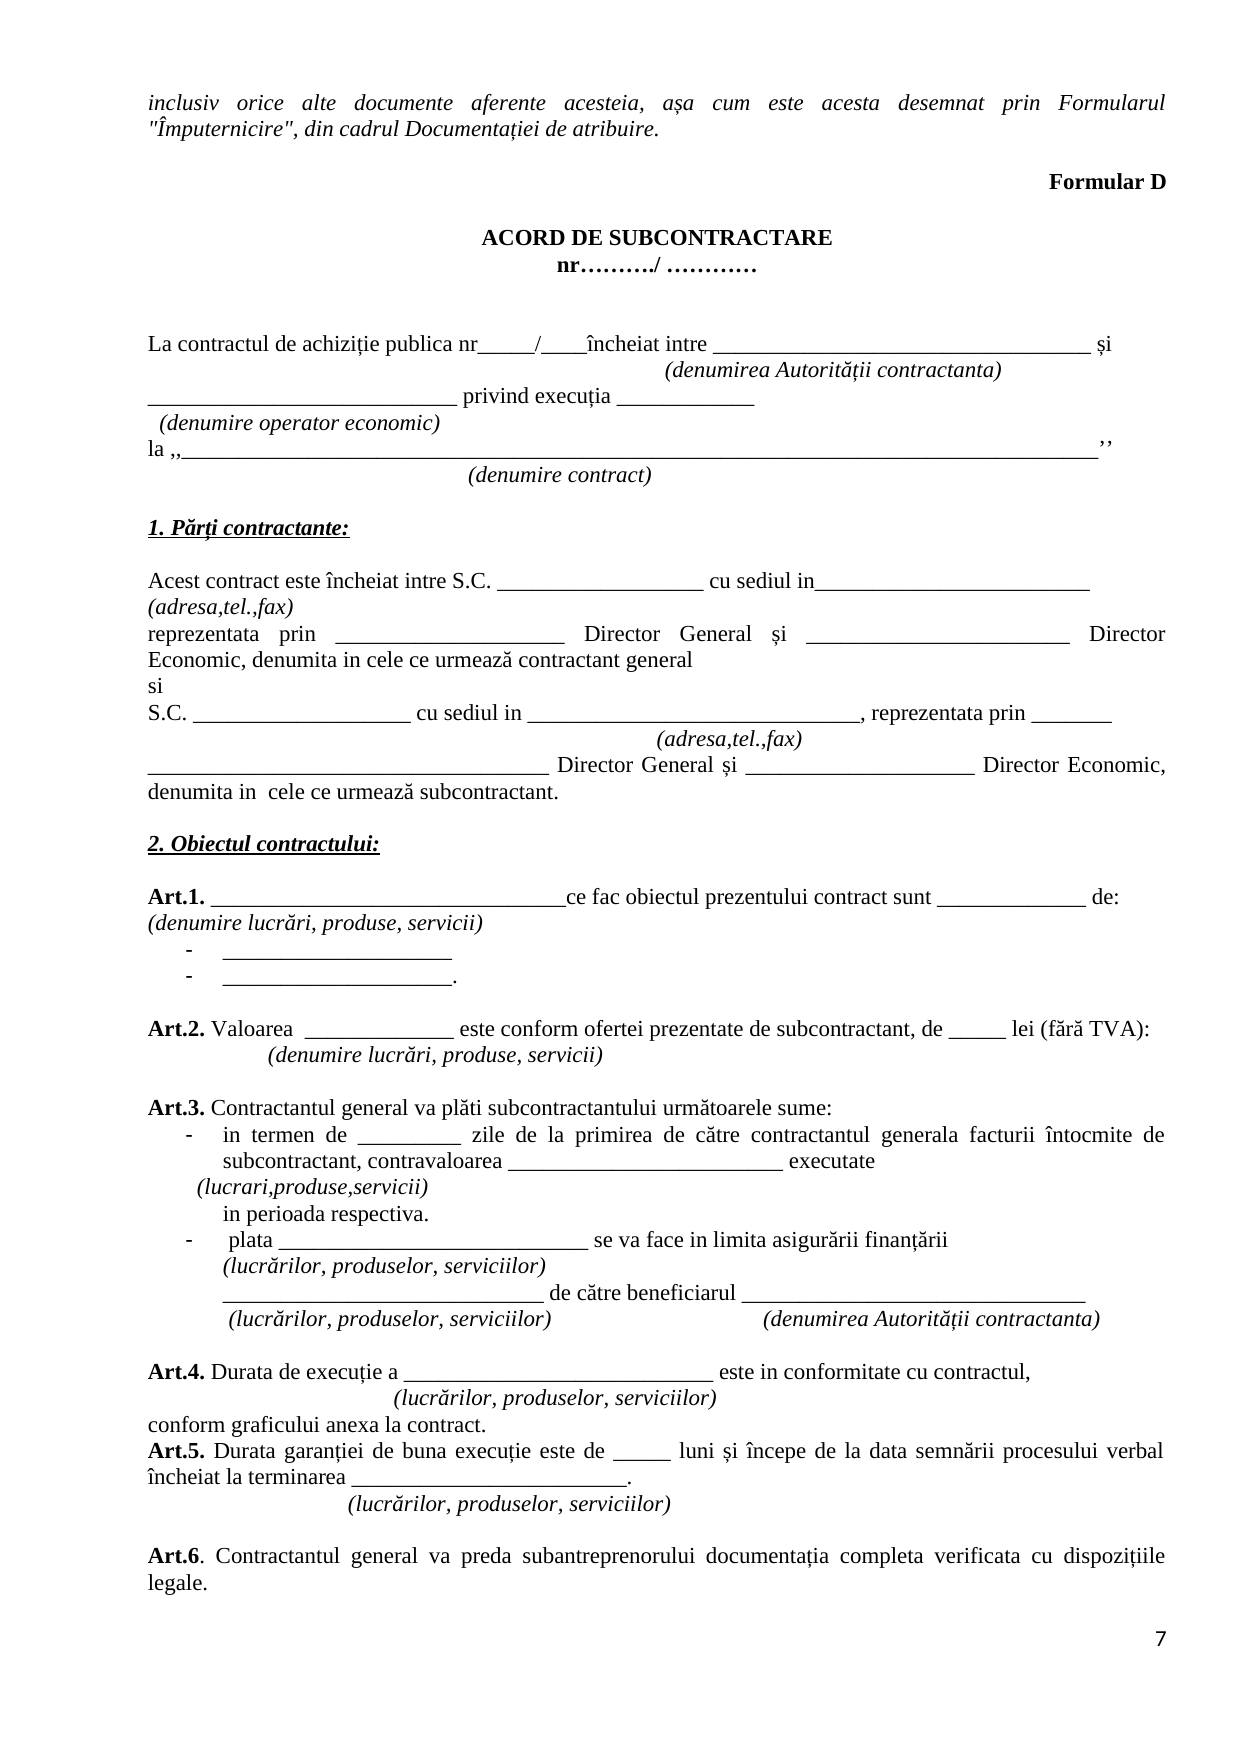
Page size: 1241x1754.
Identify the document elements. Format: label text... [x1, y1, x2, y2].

text Art.1. _______________________________ce fac obiectul prezentului contract sunt _____________ de: [148, 883, 1167, 909]
text 2. Obiectul contractului: [148, 830, 1167, 857]
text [148, 89, 1167, 141]
text ____________________________ de către beneficiarul ______________________________ [223, 1279, 1167, 1305]
text Art.5. Durata garanției de buna execuție este de _____ luni și începe de la data semnării procesului verbal încheiat la terminarea ________________________. [148, 1437, 1167, 1490]
text ___________________________________ Director General și ____________________ Director Economic, denumita in cele ce urmează subcontractant. [148, 751, 1167, 804]
text Art.6. Contractantul general va preda subantreprenorului documentația completa verificata cu dispozițiile legale. [148, 1542, 1167, 1595]
text nr………./ ………… [148, 251, 1167, 277]
text Art.3. Contractantul general va plăti subcontractantului următoarele sume: [148, 1094, 1167, 1121]
list plata ___________________________ se va face in limita asigurării finanțării [185, 1226, 1167, 1252]
text in perioada respectiva. [223, 1200, 1167, 1226]
text (denumirea Autorității contractanta) [664, 356, 1167, 382]
text (lucrărilor, produselor, serviciilor) [223, 1252, 1167, 1279]
text S.C. ___________________ cu sediul in _____________________________, reprezentata prin _______ [148, 699, 1167, 725]
list ____________________ [185, 936, 1167, 962]
text (adresa,tel.,fax) [148, 725, 1167, 751]
text Art.2. Valoarea _____________ este conform ofertei prezentate de subcontractant, de _____ lei (fără TVA): [148, 1015, 1167, 1041]
text (denumire lucrări, produse, servicii) [148, 909, 1167, 936]
text ACORD DE SUBCONTRACTARE [148, 224, 1167, 251]
text la ,,________________________________________________________________________________’’ [148, 435, 1167, 461]
text Art.4. Durata de execuție a ___________________________ este in conformitate cu contractul, [148, 1358, 1167, 1384]
text (denumire lucrări, produse, servicii) [148, 1041, 1167, 1068]
text reprezentata prin ____________________ Director General și _______________________ Director Economic, denumita in cele ce urmează contractant general [148, 619, 1167, 672]
text ___________________________ privind execuția ____________ [148, 382, 1167, 409]
text si [148, 672, 1167, 699]
text conform graficului anexa la contract. [148, 1411, 1167, 1437]
text Formular D [148, 168, 1167, 194]
text (denumire contract) [148, 461, 1167, 488]
text (lucrari,produse,servicii) [185, 1173, 1167, 1200]
text (lucrărilor, produselor, serviciilor) [148, 1490, 1167, 1516]
text La contractul de achiziție publica nr_____/____încheiat intre _________________________________ și [148, 330, 1167, 356]
text (lucrărilor, produselor, serviciilor) [148, 1384, 1167, 1411]
text 1. Părți contractante: [148, 514, 1167, 541]
text (denumire operator economic) [148, 409, 1167, 435]
list ____________________. [185, 962, 1167, 989]
text (lucrărilor, produselor, serviciilor) (denumirea Autorității contractanta) [223, 1305, 1167, 1332]
text Acest contract este încheiat intre S.C. __________________ cu sediul in________________________ (adresa,tel.,fax) [148, 567, 1167, 619]
list in termen de _________ zile de la primirea de către contractantul generala facturii întocmite de subcontractant, contravaloarea ________________________ executate [185, 1121, 1167, 1173]
